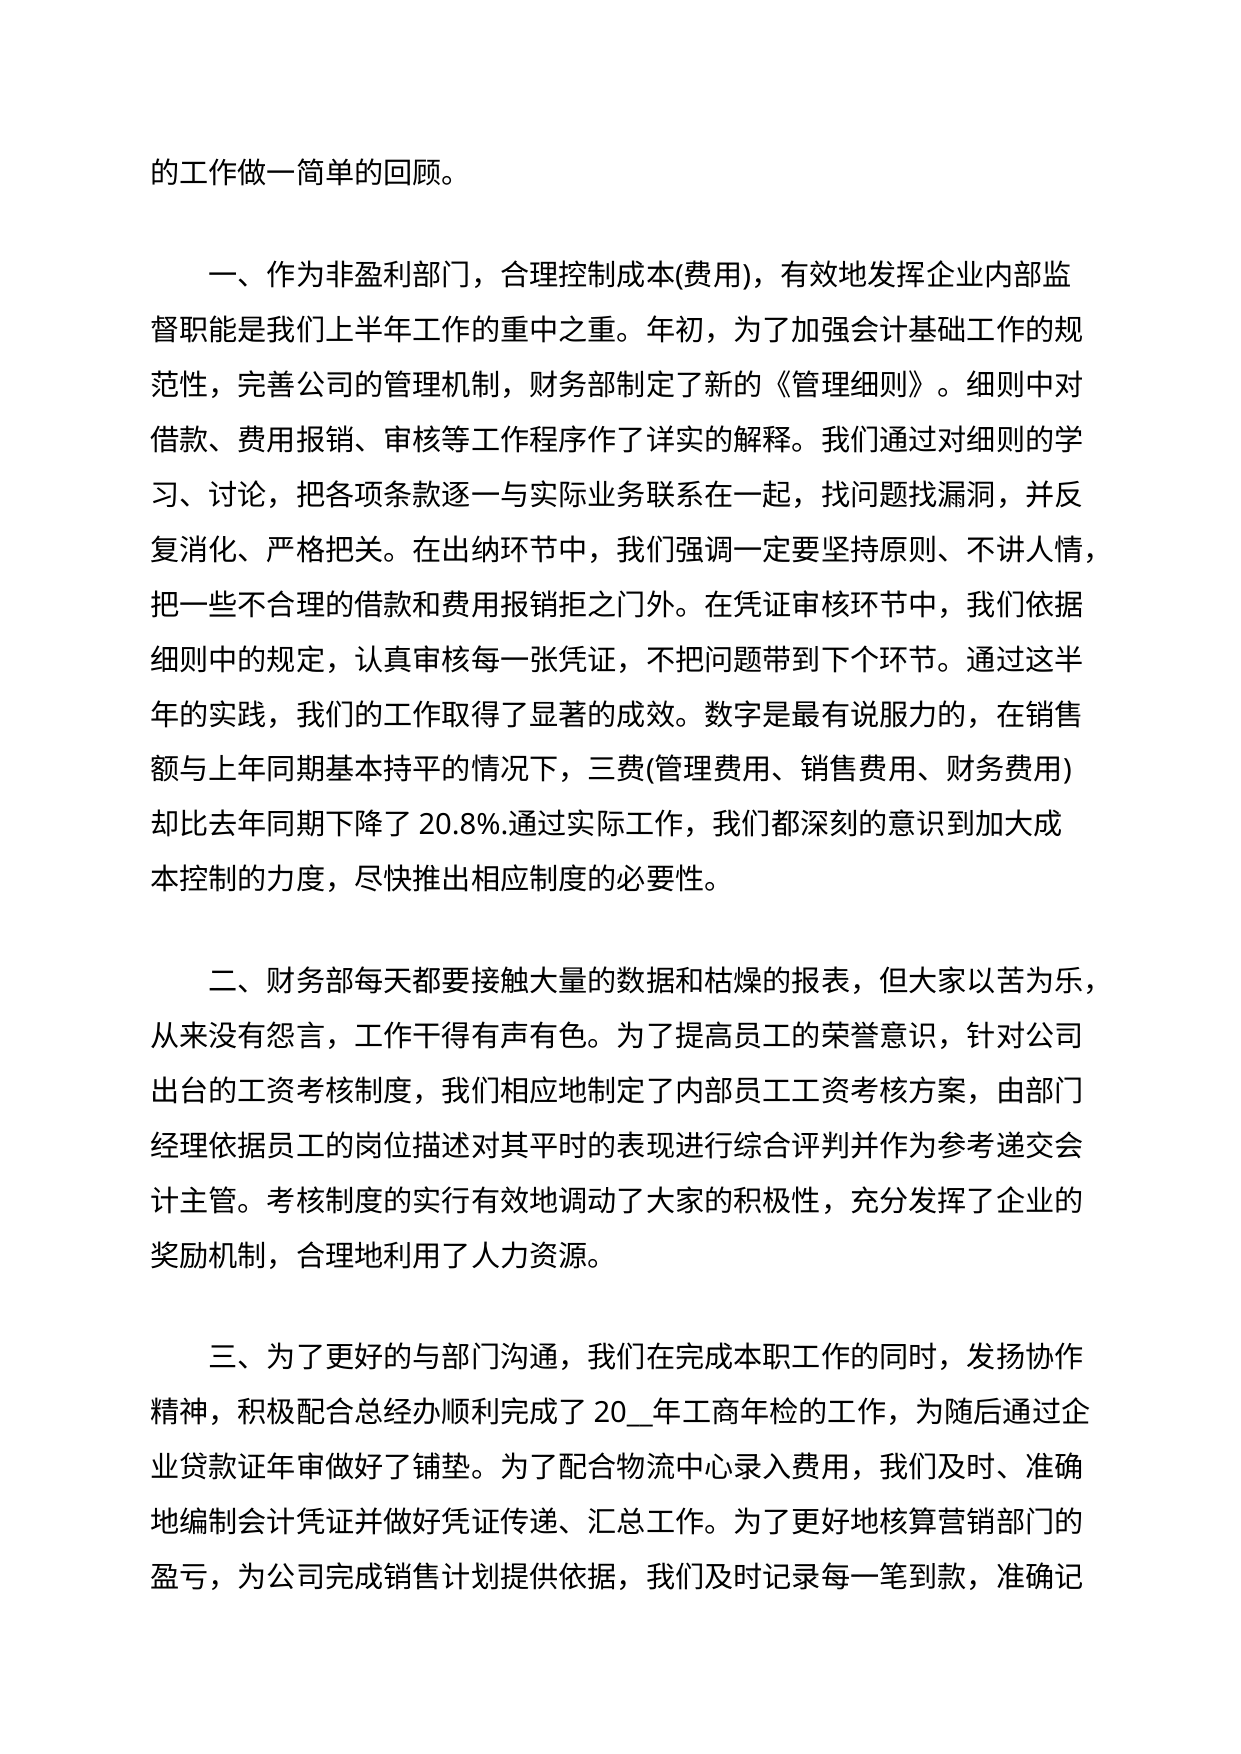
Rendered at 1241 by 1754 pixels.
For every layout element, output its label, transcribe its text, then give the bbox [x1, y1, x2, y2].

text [150, 1334, 1090, 1596]
text 一、作为非盈利部门，合理控制成本(费用)，有效地发挥企业内部监督职能是我们上半年工作的重中之重。年初，为了加强会计基础工作的规范性，完善公司的管理机制，财务部制定了新的《管理细则》。细则中对借款、费用报销、审核等工作程序作了详实的解释。我们通过对细则的学习、讨论，把各项条款逐一与实际业务联系在一起，找问题找漏洞，并反复消化、严格把关。在出纳环节中，我们强调一定要坚持原则、不讲人情，把一些不合理的借款和费用报销拒之门外。在凭证审核环节中，我们依据细则中的规定，认真审核每一张凭证，不把问题带到下个环节。通过这半年的实践，我们的工作取得了显著的成效。数字是最有说服力的，在销售额与上年同期基本持平的情况下，三费(管理费用、销售费用、财务费用)却比去年同期下降了20.8%.通过实际工作，我们都深刻的意识到加大成本控制的力度，尽快推出相应制度的必要性。 [150, 252, 1090, 898]
text 二、财务部每天都要接触大量的数据和枯燥的报表，但大家以苦为乐，从来没有怨言，工作干得有声有色。为了提高员工的荣誉意识，针对公司出台的工资考核制度，我们相应地制定了内部员工工资考核方案，由部门经理依据员工的岗位描述对其平时的表现进行综合评判并作为参考递交会计主管。考核制度的实行有效地调动了大家的积极性，充分发挥了企业的奖励机制，合理地利用了人力资源。 [150, 958, 1090, 1274]
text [150, 150, 1090, 192]
